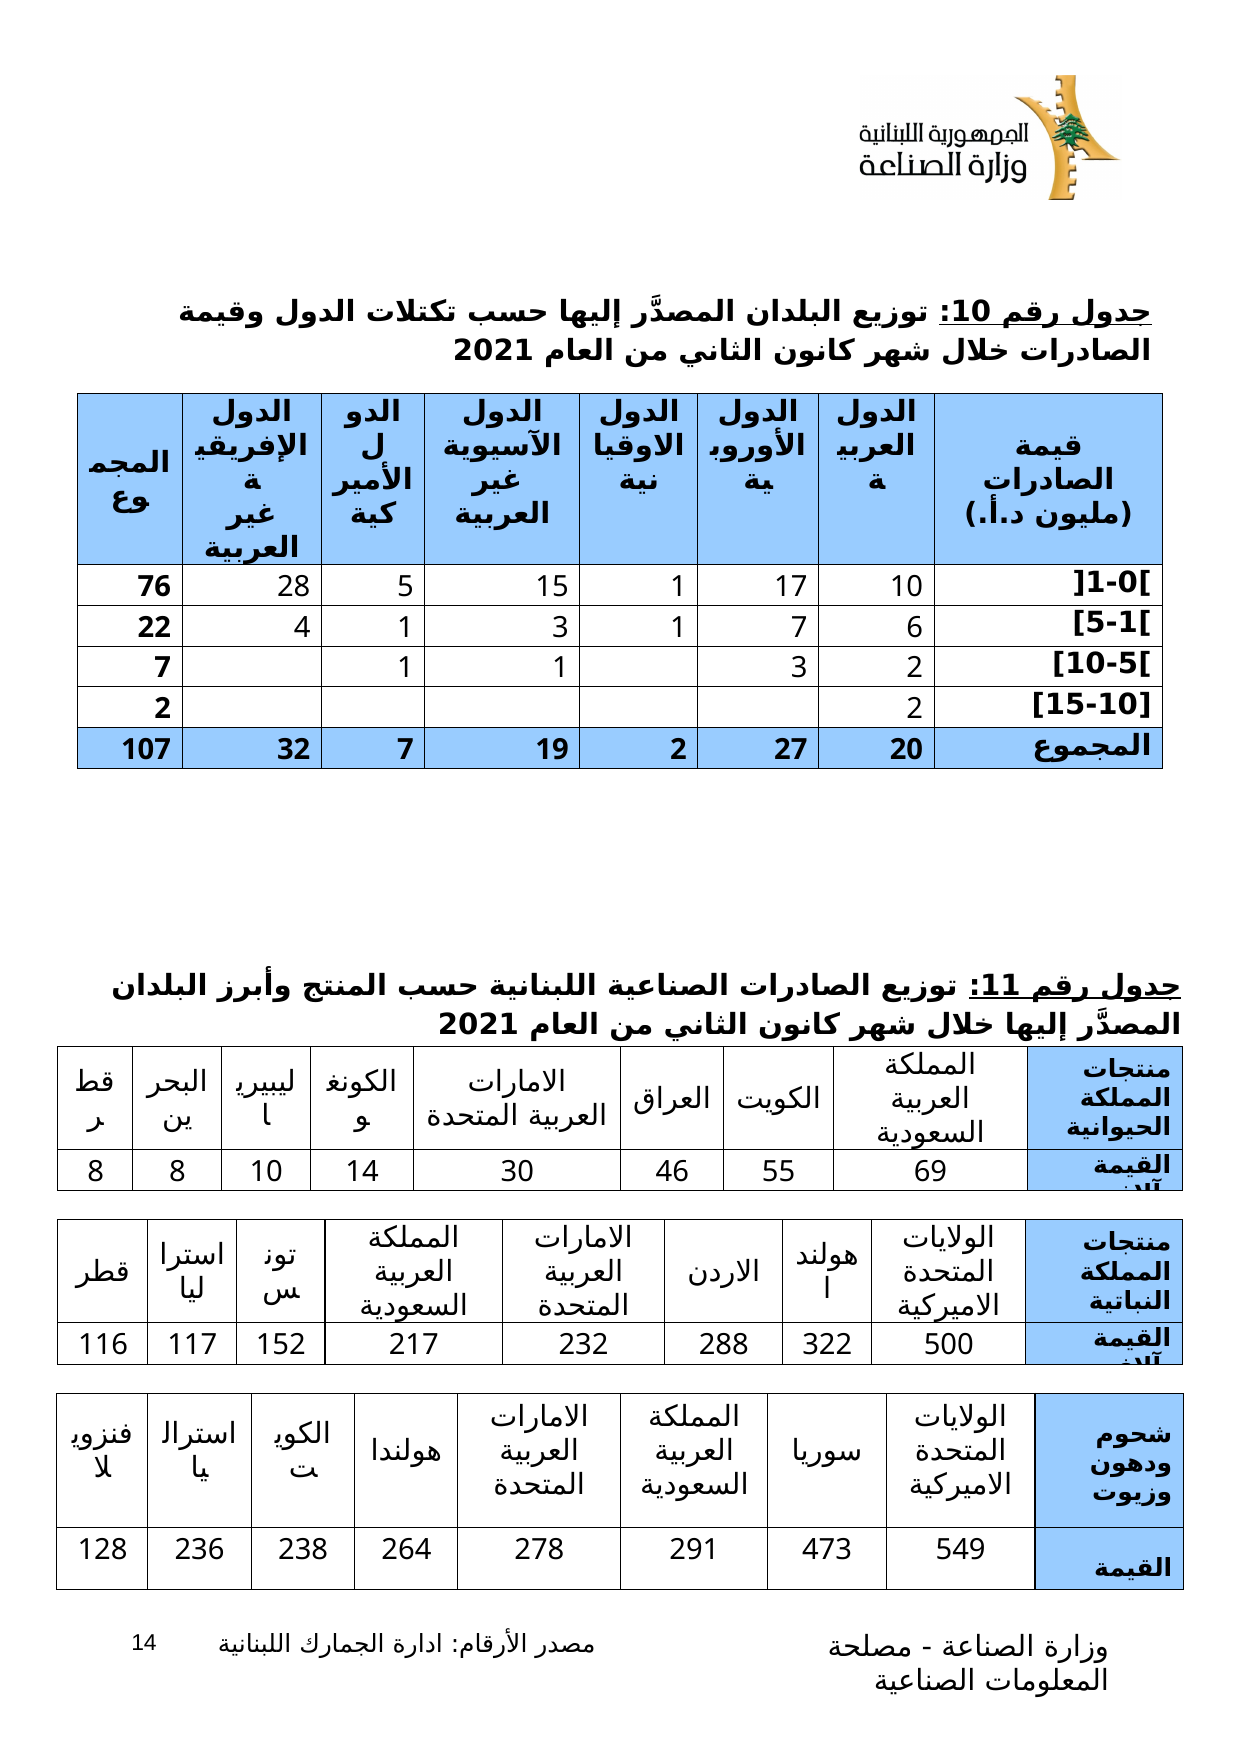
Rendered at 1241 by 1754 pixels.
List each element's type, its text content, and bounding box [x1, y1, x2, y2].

table_cell 76 [78, 565, 182, 605]
table_cell 8 [58, 1150, 132, 1190]
table_cell 19 [425, 728, 579, 768]
table_header الولايات المتحدة الاميركية [887, 1394, 1034, 1527]
table_cell 128 [57, 1528, 147, 1589]
table_cell 22 [78, 606, 182, 646]
table_cell 288 [665, 1323, 782, 1364]
table_cell 238 [252, 1528, 354, 1589]
table_cell 500 [872, 1323, 1025, 1364]
table_cell 7 [78, 647, 182, 686]
table_cell 107 [78, 728, 182, 768]
table_cell 217 [326, 1323, 502, 1364]
table_cell 7 [322, 728, 424, 768]
table_header الامارات العربية المتحدة [414, 1047, 620, 1149]
table_header الدول الأميركية [322, 394, 424, 564]
table_cell 32 [183, 728, 321, 768]
table_cell 2 [819, 647, 934, 686]
table_cell 1 [425, 647, 579, 686]
table_cell 2 [819, 687, 934, 727]
table_cell 116 [58, 1323, 147, 1364]
table_cell 46 [621, 1150, 723, 1190]
table_cell 152 [237, 1323, 324, 1364]
table_header استراليا [148, 1220, 236, 1322]
table_header الامارات العربية المتحدة [503, 1220, 664, 1322]
table_cell 14 [311, 1150, 413, 1190]
table_cell 3 [698, 647, 818, 686]
table_cell 27 [698, 728, 818, 768]
table_cell 7 [698, 606, 818, 646]
table_header المملكة العربية السعودية [621, 1394, 767, 1527]
table_cell 8 [133, 1150, 221, 1190]
table_header منتجات المملكة النباتية [1026, 1220, 1182, 1322]
table_header فنزويلا [57, 1394, 147, 1527]
table_header استراليا [148, 1394, 251, 1527]
table_cell القيمة بآلاف الدولارات [1026, 1323, 1182, 1364]
table_header الدول الأوروبية [698, 394, 818, 564]
table_cell [322, 687, 424, 727]
table_cell 69 [834, 1150, 1027, 1190]
table_header المجموع [78, 394, 182, 564]
table_header البحرين [133, 1047, 221, 1149]
table_header سوريا [768, 1394, 886, 1527]
picture [859, 75, 1122, 200]
table_cell المجموع [935, 728, 1162, 768]
table_header الامارات العربية المتحدة [458, 1394, 620, 1527]
table_header المملكة العربية السعودية [834, 1047, 1027, 1149]
table_cell 1 [580, 565, 697, 605]
table_header الدول الاوقيانية [580, 394, 697, 564]
table_cell 5 [322, 565, 424, 605]
table_cell 236 [148, 1528, 251, 1589]
table_header الدول الإفريقية غير العربية [183, 394, 321, 564]
table_cell 291 [621, 1528, 767, 1589]
table_cell 473 [768, 1528, 886, 1589]
table_cell 2 [78, 687, 182, 727]
table_cell القيمة بآلاف الدولارات [1036, 1528, 1183, 1589]
table_header منتجات المملكة الحيوانية [1028, 1047, 1182, 1149]
table_cell 17 [698, 565, 818, 605]
table_header الكويت [724, 1047, 833, 1149]
table_header هولندا [355, 1394, 457, 1527]
table_cell ]10-5] [935, 647, 1162, 686]
table_cell 264 [355, 1528, 457, 1589]
table_cell 20 [819, 728, 934, 768]
table_header قطر [58, 1220, 147, 1322]
table_cell 232 [503, 1323, 664, 1364]
table_cell ]5-1] [935, 606, 1162, 646]
table_cell [15-10] [935, 687, 1162, 727]
table_cell 3 [425, 606, 579, 646]
table_header قيمة الصادرات (مليون د.أ.) [935, 394, 1162, 564]
table_cell 6 [819, 606, 934, 646]
table_cell 1 [322, 606, 424, 646]
table_header الولايات المتحدة الاميركية [872, 1220, 1025, 1322]
table_cell 2 [580, 728, 697, 768]
table_cell 278 [458, 1528, 620, 1589]
table_cell [183, 687, 321, 727]
table_cell [580, 687, 697, 727]
table_cell 322 [783, 1323, 871, 1364]
table_header الاردن [665, 1220, 782, 1322]
table_header هولندا [783, 1220, 871, 1322]
table_cell [183, 647, 321, 686]
table_cell 55 [724, 1150, 833, 1190]
table_cell 15 [425, 565, 579, 605]
table_header الدول العربية [819, 394, 934, 564]
table_header الكويت [252, 1394, 354, 1527]
table_header ليبيريا [222, 1047, 310, 1149]
table_header قطر [58, 1047, 132, 1149]
table_cell [425, 687, 579, 727]
table_cell 28 [183, 565, 321, 605]
table_header الكونغو [311, 1047, 413, 1149]
table_cell [580, 647, 697, 686]
table_cell 10 [819, 565, 934, 605]
table_header تونس [237, 1220, 324, 1322]
table_cell 1 [322, 647, 424, 686]
table_header شحوم ودهون وزيوت [1036, 1394, 1183, 1527]
table_cell 549 [887, 1528, 1034, 1589]
table_cell ]1-0[ [935, 565, 1162, 605]
table_cell 1 [580, 606, 697, 646]
table_header المملكة العربية السعودية [326, 1220, 502, 1322]
table_cell 117 [148, 1323, 236, 1364]
text جدول رقم 11: توزيع الصادرات الصناعية اللبنانية حسب المنتج وأبرز البلدان المصدَّر إليها خلال شهر كانون الثاني من العام 2021 [88, 968, 1181, 1041]
table_header العراق [621, 1047, 723, 1149]
table_cell القيمة بآلاف الدولارات [1028, 1150, 1182, 1190]
table_cell 30 [414, 1150, 620, 1190]
text جدول رقم 10: توزيع البلدان المصدَّر إليها حسب تكتلات الدول وقيمة الصادرات خلال شهر كانون الثاني من العام 2021 [118, 294, 1152, 367]
table_cell 4 [183, 606, 321, 646]
table_header الدول الآسيوية غير العربية [425, 394, 579, 564]
table_cell [698, 687, 818, 727]
table_cell 10 [222, 1150, 310, 1190]
